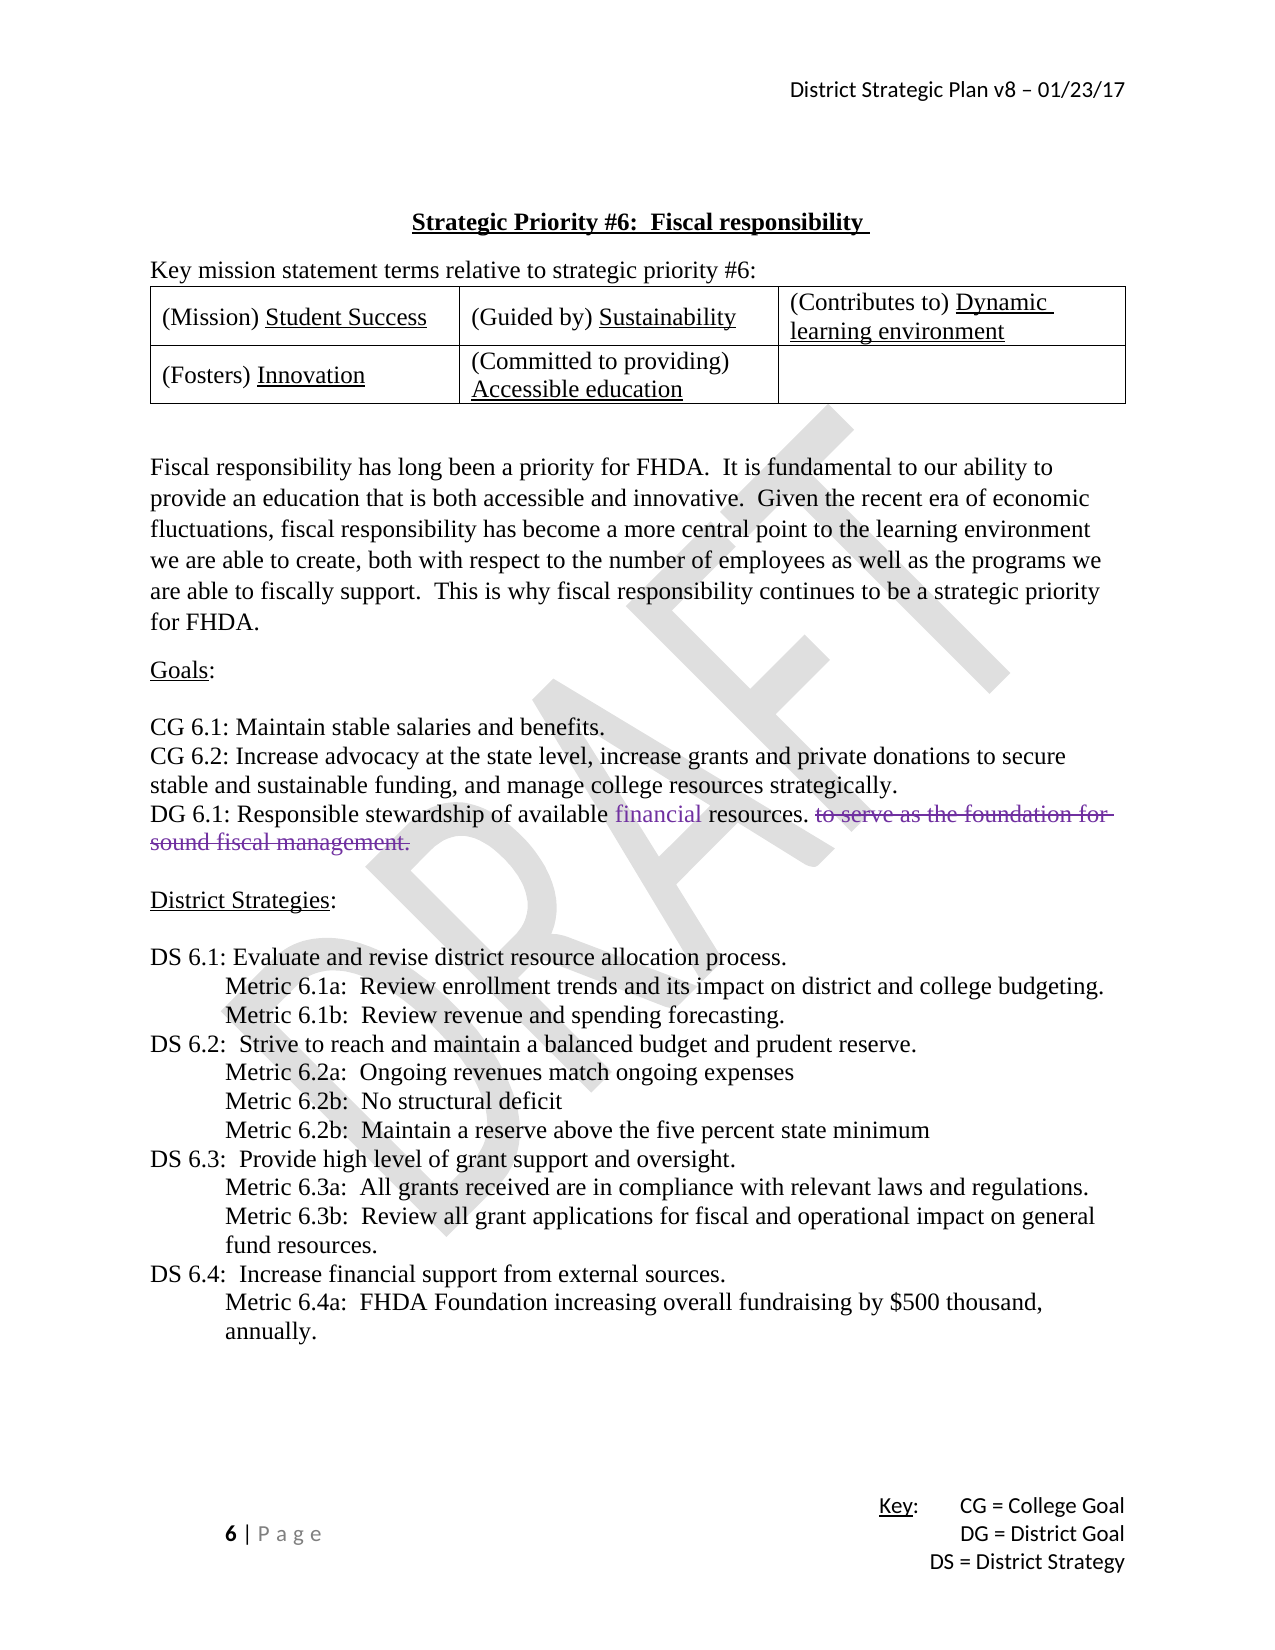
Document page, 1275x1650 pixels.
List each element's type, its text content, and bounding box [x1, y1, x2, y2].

table_cell [779, 346, 1125, 403]
text Metric 6.1a: Review enrollment trends and its impact on district and college budgeting. [150, 971, 1125, 1000]
text Metric 6.2a: Ongoing revenues match ongoing expenses [225, 1057, 1125, 1086]
text Fiscal responsibility has long been a priority for FHDA. It is fundamental to our ability to provide an education that is both accessible and innovative. Given the recent era of economic fluctuations, fiscal responsibility has become a more central point to the learning environment we are able to create, both with respect to the number of employees as well as the programs we are able to fiscally support. This is why fiscal responsibility continues to be a strategic priority for FHDA. [150, 452, 1125, 636]
text Metric 6.2b: Maintain a reserve above the five percent state minimum [225, 1115, 1125, 1144]
table_header (Mission) Student Success [151, 287, 459, 345]
table_header (Contributes to) Dynamic learning environment [779, 287, 1125, 345]
text Metric 6.2b: No structural deficit [225, 1086, 1125, 1115]
text DS 6.4: Increase financial support from external sources. [150, 1259, 1125, 1287]
text District Strategies: [150, 885, 1125, 914]
text DS 6.2: Strive to reach and maintain a balanced budget and prudent reserve. [150, 1029, 1125, 1057]
text Metric 6.1b: Review revenue and spending forecasting. [225, 1000, 1125, 1029]
text DS 6.1: Evaluate and revise district resource allocation process. [150, 942, 1125, 971]
text DG 6.1: Responsible stewardship of available financial resources. to serve as the foundation for sound fiscal management. [150, 799, 1125, 856]
text Goals: [150, 655, 1125, 684]
text Metric 6.4a: FHDA Foundation increasing overall fundraising by $500 thousand, annually. [225, 1287, 1125, 1345]
text Metric 6.3a: All grants received are in compliance with relevant laws and regulations. [225, 1172, 1125, 1201]
text Metric 6.3b: Review all grant applications for fiscal and operational impact on general fund resources. [225, 1201, 1125, 1259]
text CG 6.2: Increase advocacy at the state level, increase grants and private donations to secure stable and sustainable funding, and manage college resources strategically. [150, 741, 1125, 799]
text Strategic Priority #6: Fiscal responsibility [150, 207, 1125, 236]
text Key mission statement terms relative to strategic priority #6: [150, 255, 1125, 284]
text CG 6.1: Maintain stable salaries and benefits. [150, 712, 1125, 741]
table_cell (Fosters) Innovation [151, 346, 459, 403]
text DS 6.3: Provide high level of grant support and oversight. [150, 1144, 1125, 1172]
table_cell (Committed to providing) Accessible education [460, 346, 778, 403]
table_header (Guided by) Sustainability [460, 287, 778, 345]
